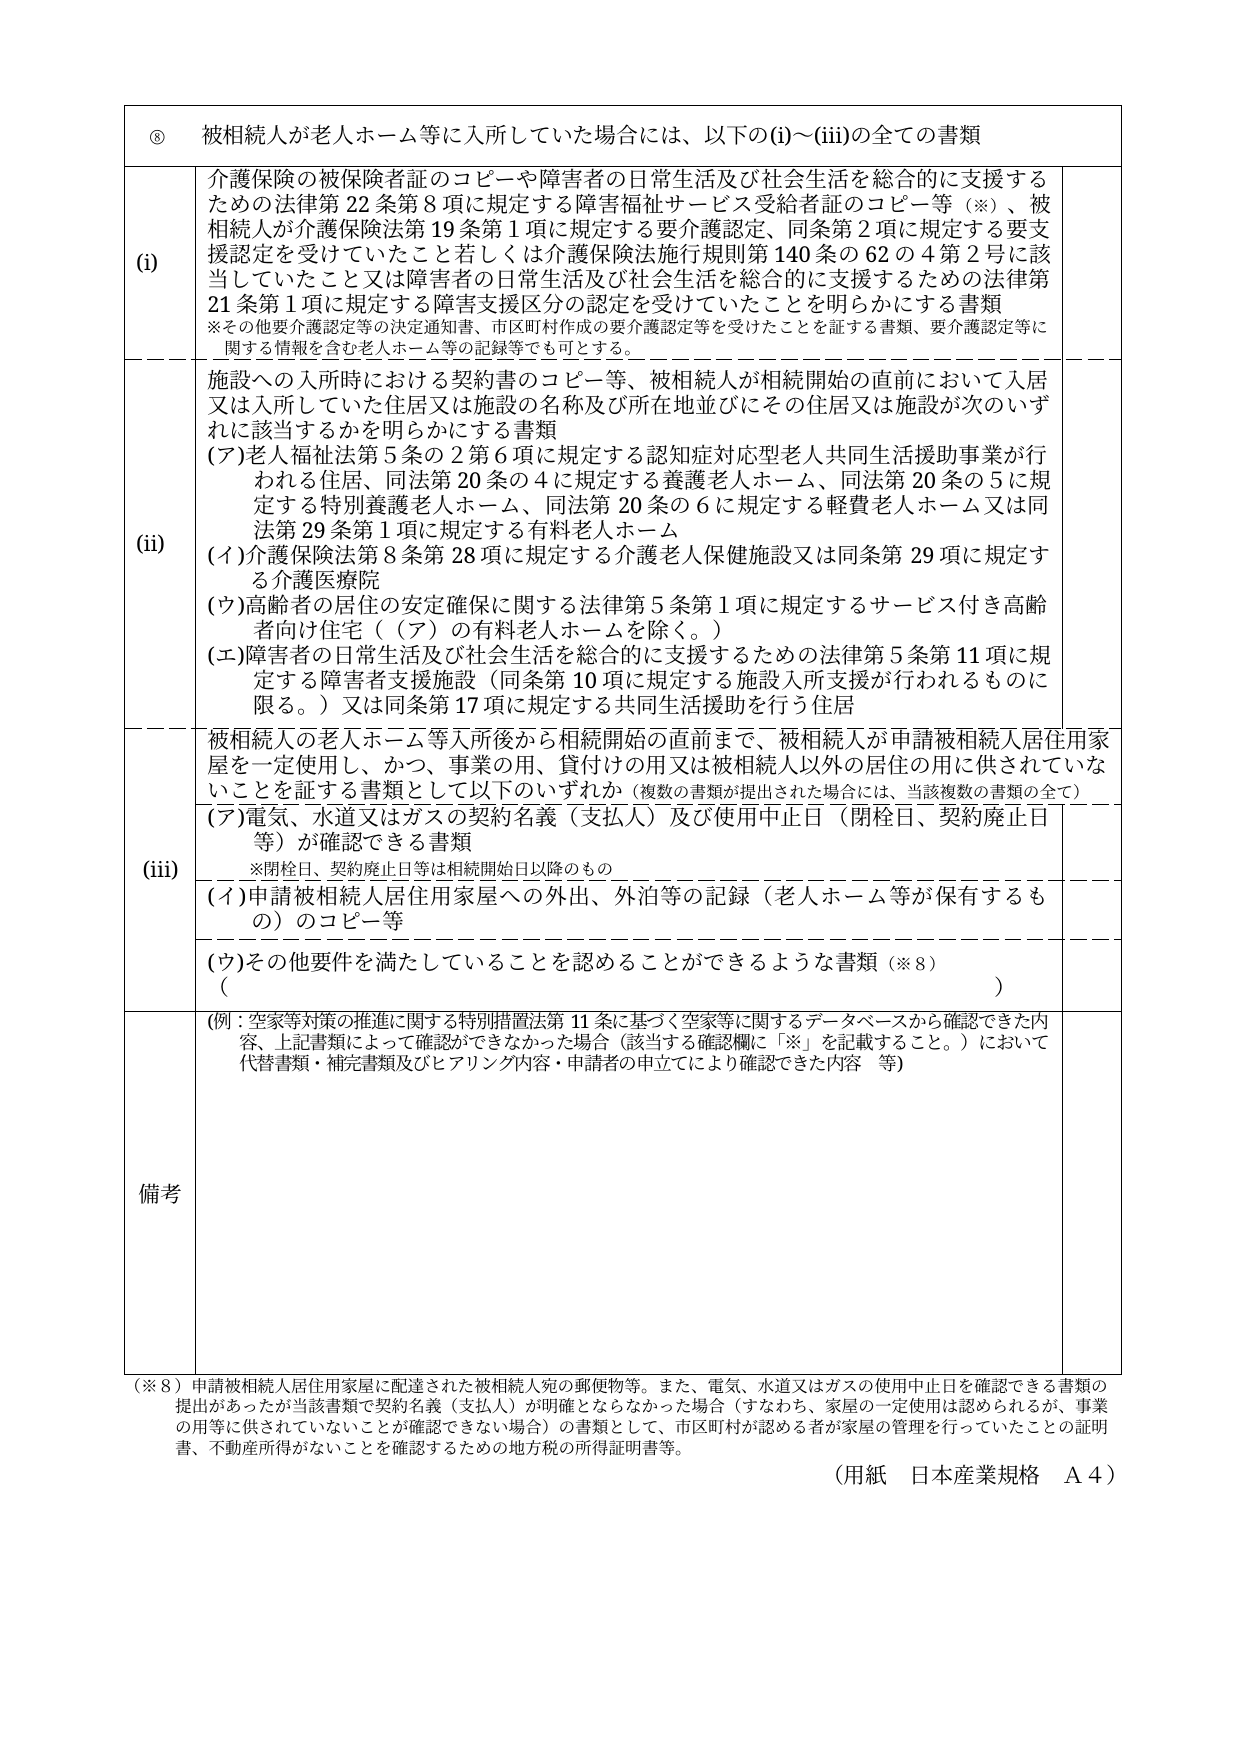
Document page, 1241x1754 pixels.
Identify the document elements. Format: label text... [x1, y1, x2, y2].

table_cell [1063, 939, 1121, 1011]
table_cell (例：空家等対策の推進に関する特別措置法第11条に基づく空家等に関するデータベースから確認できた内容、上記書類によって確認ができなかった場合（該当する確認欄に「※」を記載すること。）において代替書類・補完書類及びヒアリング内容・申請者の申立てにより確認できた内容 等) [196, 1012, 1062, 1374]
table_cell (ウ)その他要件を満たしていることを認めることができるような書類（※８） （ ） [196, 939, 1062, 1011]
table_cell [1063, 359, 1121, 728]
text （※８）申請被相続人居住用家屋に配達された被相続人宛の郵便物等。また、電気、水道又はガスの使用中止日を確認できる書類の提出があったが当該書類で契約名義（支払人）が明確とならなかった場合（すなわち、家屋の一定使用は認められるが、事業の用等に供されていないことが確認できない場合）の書類として、市区町村が認める者が家屋の管理を行っていたことの証明書、不動産所得がないことを確認するための地方税の所得証明書等。 [124, 1375, 1122, 1459]
table_cell [1063, 1012, 1121, 1374]
table_cell 施設への入所時における契約書のコピー等、被相続人が相続開始の直前において入居又は入所していた住居又は施設の名称及び所在地並びにその住居又は施設が次のいずれに該当するかを明らかにする書類 (ア)老人福祉法第５条の２第６項に規定する認知症対応型老人共同生活援助事業が行われる住居、同法第20条の４に規定する養護老人ホーム、同法第20条の５に規定する特別養護老人ホーム、同法第20条の６に規定する軽費老人ホーム又は同法第29条第１項に規定する有料老人ホーム (イ)介護保険法第８条第28項に規定する介護老人保健施設又は同条第29項に規定する介護医療院 (ウ)高齢者の居住の安定確保に関する法律第５条第１項に規定するサービス付き高齢者向け住宅（（ア）の有料老人ホームを除く。） (エ)障害者の日常生活及び社会生活を総合的に支援するための法律第５条第11項に規定する障害者支援施設（同条第10項に規定する施設入所支援が行われるものに限る。）又は同条第17項に規定する共同生活援助を行う住居 [196, 359, 1062, 728]
table_cell 備考 [125, 1012, 195, 1374]
table_cell (ア)電気、水道又はガスの契約名義（支払人）及び使用中止日（閉栓日、契約廃止日等）が確認できる書類 ※閉栓日、契約廃止日等は相続開始日以降のもの [196, 804, 1062, 880]
table_cell [1063, 880, 1121, 939]
table_cell (イ)申請被相続人居住用家屋への外出、外泊等の記録（老人ホーム等が保有するもの）のコピー等 [196, 880, 1062, 939]
table_cell 被相続人の老人ホーム等入所後から相続開始の直前まで、被相続人が申請被相続人居住用家屋を一定使用し、かつ、事業の用、貸付けの用又は被相続人以外の居住の用に供されていないことを証する書類として以下のいずれか（複数の書類が提出された場合には、当該複数の書類の全て） [196, 728, 1121, 804]
table_cell (ⅰ) [125, 167, 195, 359]
table_cell (ⅲ) [125, 728, 195, 1011]
table_header 被相続人が老人ホーム等に入所していた場合には、以下の(ⅰ)～(ⅲ)の全ての書類 [190, 106, 1121, 166]
table_cell 介護保険の被保険者証のコピーや障害者の日常生活及び社会生活を総合的に支援するための法律第22条第８項に規定する障害福祉サービス受給者証のコピー等（※）、被相続人が介護保険法第19条第１項に規定する要介護認定、同条第２項に規定する要支援認定を受けていたこと若しくは介護保険法施行規則第140条の62の４第２号に該当していたこと又は障害者の日常生活及び社会生活を総合的に支援するための法律第21条第１項に規定する障害支援区分の認定を受けていたことを明らかにする書類 ※その他要介護認定等の決定通知書、市区町村作成の要介護認定等を受けたことを証する書類、要介護認定等に関する情報を含む老人ホーム等の記録等でも可とする。 [196, 167, 1062, 359]
text （用紙 日本産業規格 Ａ４） [124, 1459, 1128, 1490]
table_cell [1063, 167, 1121, 359]
table_header ⑧ [125, 106, 189, 166]
table_cell (ⅱ) [125, 359, 195, 728]
table_cell [1063, 804, 1121, 880]
